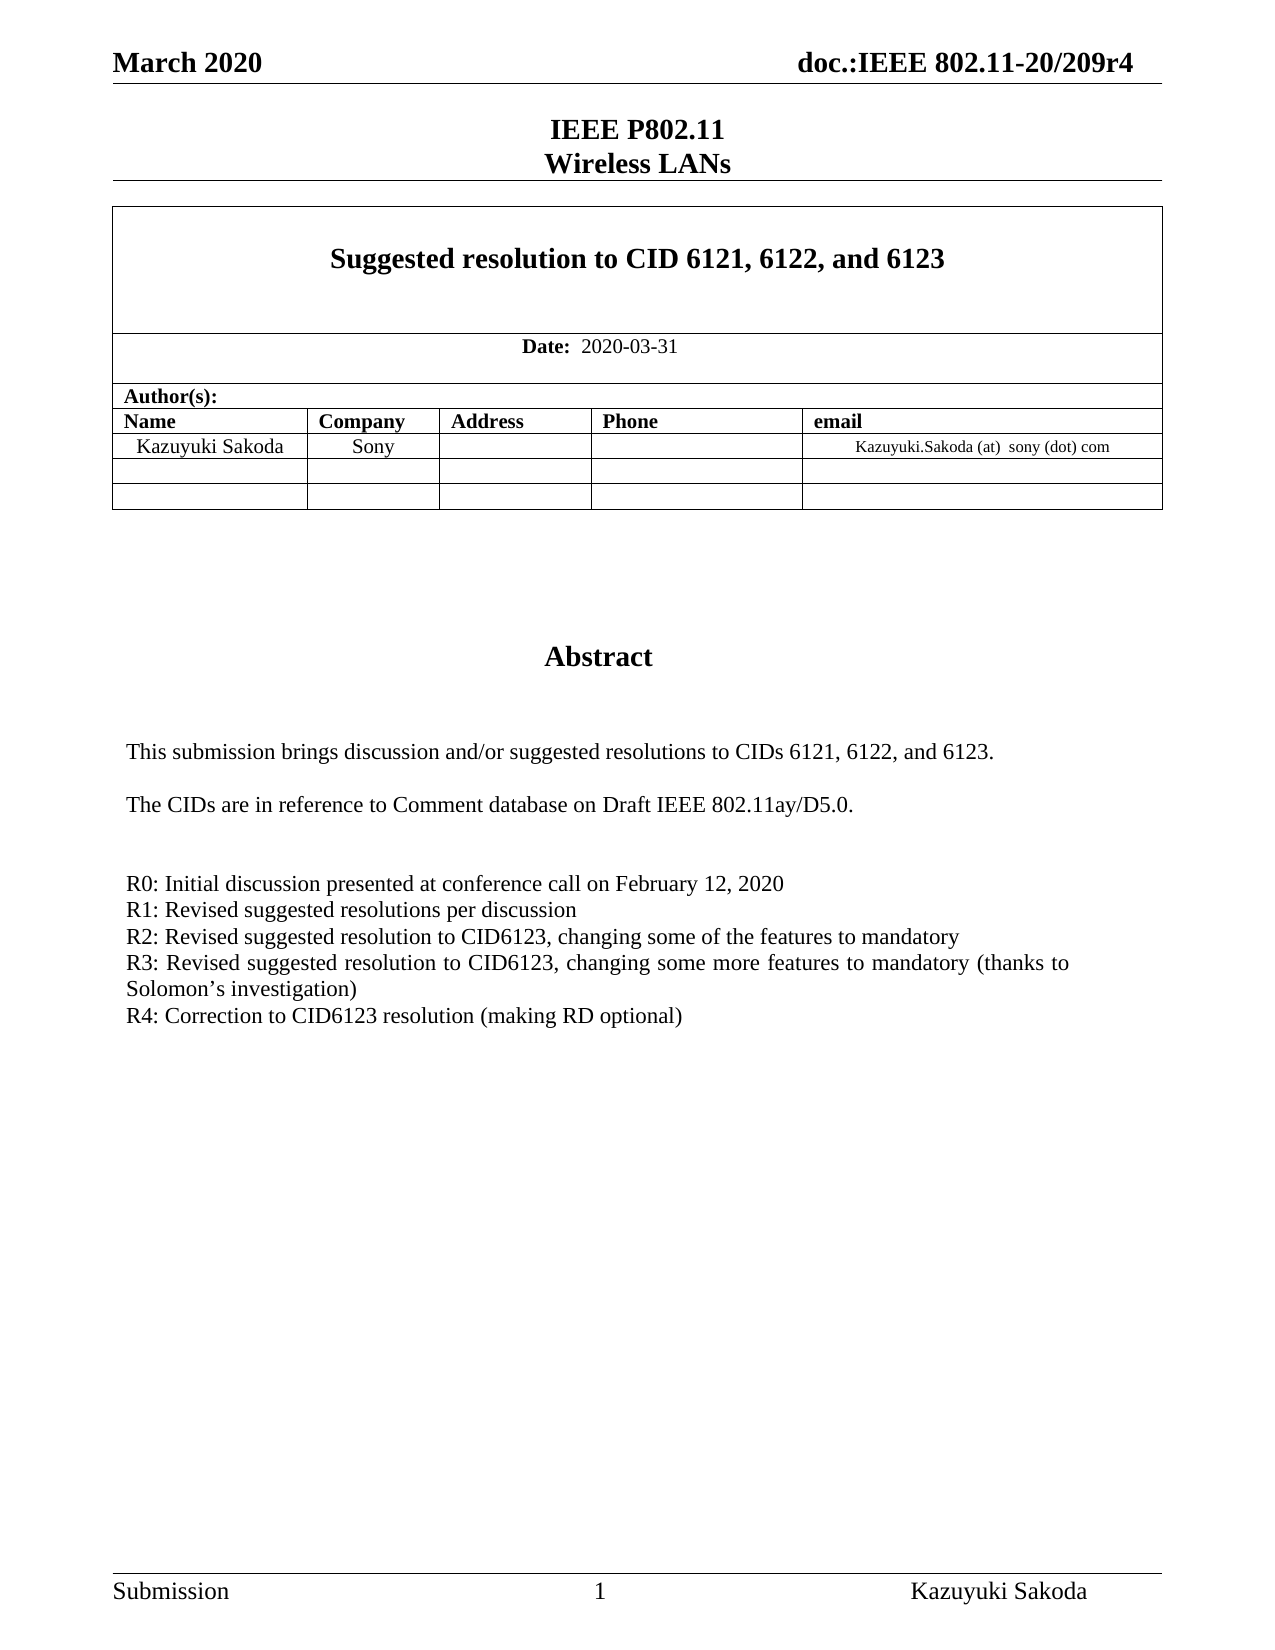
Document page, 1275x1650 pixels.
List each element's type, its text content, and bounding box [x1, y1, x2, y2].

table_cell Kazuyuki.Sakoda (at) sony (dot) com [803, 434, 1162, 458]
table_cell [803, 484, 1162, 508]
table_cell [440, 434, 591, 458]
table_cell [308, 459, 439, 483]
table_cell [592, 434, 802, 458]
table_cell Kazuyuki Sakoda [113, 434, 307, 458]
table_cell Name [113, 409, 307, 433]
table_cell Address [440, 409, 591, 433]
text IEEE P802.11 Wireless LANs [112, 112, 1162, 181]
table_cell Author(s): [113, 384, 1162, 408]
table_cell [803, 459, 1162, 483]
table_cell [113, 484, 307, 508]
table_header Suggested resolution to CID 6121, 6122, and 6123 [113, 207, 1162, 333]
table_cell [592, 484, 802, 508]
table_cell Company [308, 409, 439, 433]
table_cell email [803, 409, 1162, 433]
table_cell [308, 484, 439, 508]
table_cell [592, 459, 802, 483]
table_cell Phone [592, 409, 802, 433]
table_cell [113, 459, 307, 483]
table_cell [440, 459, 591, 483]
table_cell Date: 2020-03-31 [113, 334, 1162, 383]
table_cell Sony [308, 434, 439, 458]
table_cell [440, 484, 591, 508]
